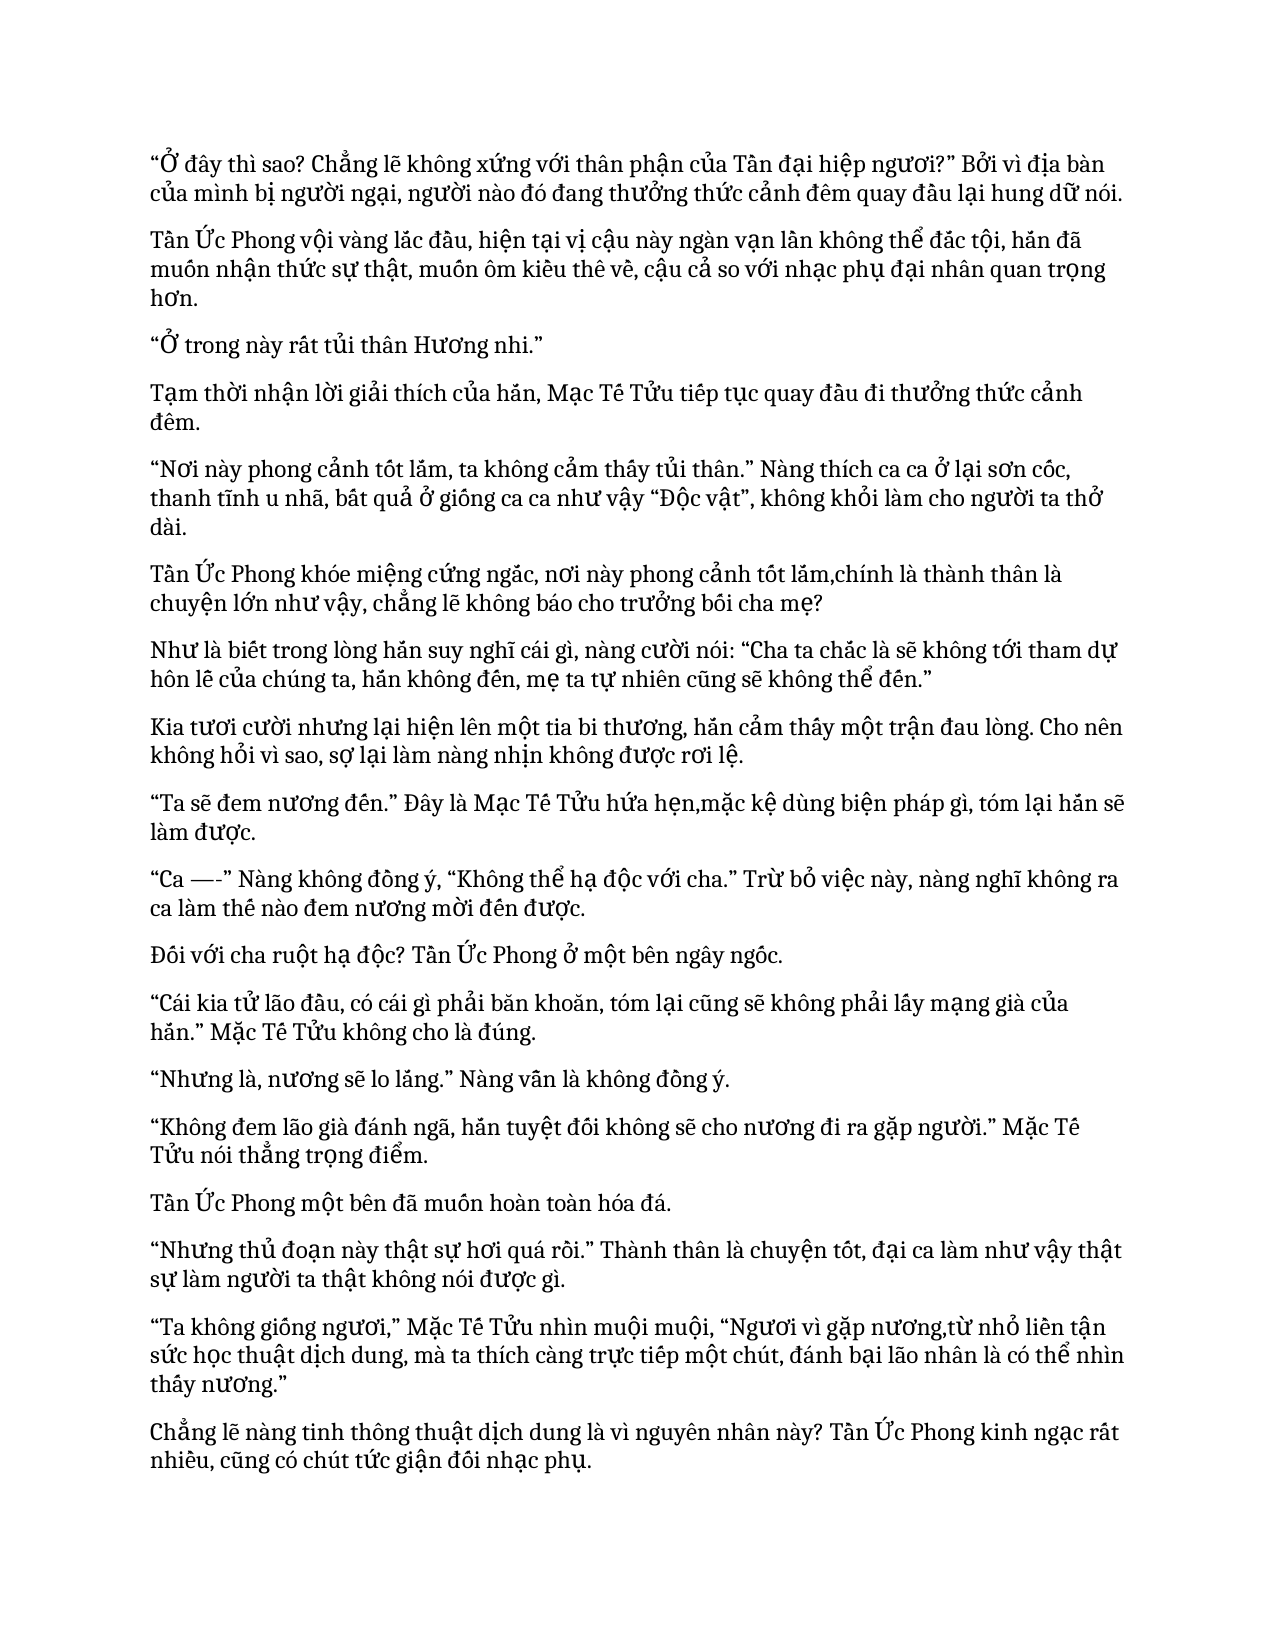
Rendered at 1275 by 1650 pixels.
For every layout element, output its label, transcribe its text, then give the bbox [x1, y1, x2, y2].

text Tạm thời nhận lời giải thích của hắn, Mạc Tế Tửu tiếp tục quay đầu đi thưởng thức cảnh đêm. [150, 379, 1125, 436]
text Tần Ức Phong vội vàng lắc đầu, hiện tại vị cậu này ngàn vạn lần không thể đắc tội, hắn đã muốn nhận thức sự thật, muốn ôm kiều thê về, cậu cả so với nhạc phụ đại nhân quan trọng hơn. [150, 226, 1125, 312]
text “Nơi này phong cảnh tốt lắm, ta không cảm thấy tủi thân.” Nàng thích ca ca ở lại sơn cốc, thanh tĩnh u nhã, bất quả ở giống ca ca như vậy “Độc vật”, không khỏi làm cho người ta thở dài. [150, 455, 1125, 541]
text “Ở trong này rất tủi thân Hương nhi.” [150, 331, 1125, 360]
text “Không đem lão già đánh ngã, hắn tuyệt đối không sẽ cho nương đi ra gặp người.” Mặc Tế Tửu nói thẳng trọng điểm. [150, 1112, 1125, 1170]
text “Ở đây thì sao? Chẳng lẽ không xứng với thân phận của Tần đại hiệp ngươi?” Bởi vì địa bàn của mình bị người ngại, người nào đó đang thưởng thức cảnh đêm quay đầu lại hung dữ nói. [150, 150, 1125, 207]
text Tần Ức Phong khóe miệng cứng ngắc, nơi này phong cảnh tốt lắm,chính là thành thân là chuyện lớn như vậy, chẳng lẽ không báo cho trưởng bối cha mẹ? [150, 560, 1125, 617]
text Đối với cha ruột hạ độc? Tần Ức Phong ở một bên ngây ngốc. [150, 941, 1125, 970]
text Chẳng lẽ nàng tinh thông thuật dịch dung là vì nguyên nhân này? Tần Ức Phong kinh ngạc rất nhiều, cũng có chút tức giận đối nhạc phụ. [150, 1417, 1125, 1475]
text Như là biết trong lòng hắn suy nghĩ cái gì, nàng cười nói: “Cha ta chắc là sẽ không tới tham dự hôn lễ của chúng ta, hắn không đến, mẹ ta tự nhiên cũng sẽ không thể đến.” [150, 636, 1125, 694]
text Tần Ức Phong một bên đã muốn hoàn toàn hóa đá. [150, 1189, 1125, 1217]
text “Nhưng là, nương sẽ lo lắng.” Nàng vẫn là không đồng ý. [150, 1065, 1125, 1094]
text “Cái kia tử lão đầu, có cái gì phải băn khoăn, tóm lại cũng sẽ không phải lấy mạng già của hắn.” Mặc Tế Tửu không cho là đúng. [150, 989, 1125, 1046]
text “Nhưng thủ đoạn này thật sự hơi quá rồi.” Thành thân là chuyện tốt, đại ca làm như vậy thật sự làm người ta thật không nói được gì. [150, 1236, 1125, 1294]
text “Ta sẽ đem nương đến.” Đây là Mạc Tế Tửu hứa hẹn,mặc kệ dùng biện pháp gì, tóm lại hắn sẽ làm được. [150, 789, 1125, 846]
text “Ta không giống ngươi,” Mặc Tế Tửu nhìn muội muội, “Ngươi vì gặp nương,từ nhỏ liền tận sức học thuật dịch dung, mà ta thích càng trực tiếp một chút, đánh bại lão nhân là có thể nhìn thấy nương.” [150, 1312, 1125, 1399]
text Kia tươi cười nhưng lại hiện lên một tia bi thương, hắn cảm thấy một trận đau lòng. Cho nên không hỏi vì sao, sợ lại làm nàng nhịn không được rơi lệ. [150, 712, 1125, 770]
text “Ca —-” Nàng không đồng ý, “Không thể hạ độc với cha.” Trừ bỏ việc này, nàng nghĩ không ra ca làm thế nào đem nương mời đến được. [150, 865, 1125, 922]
